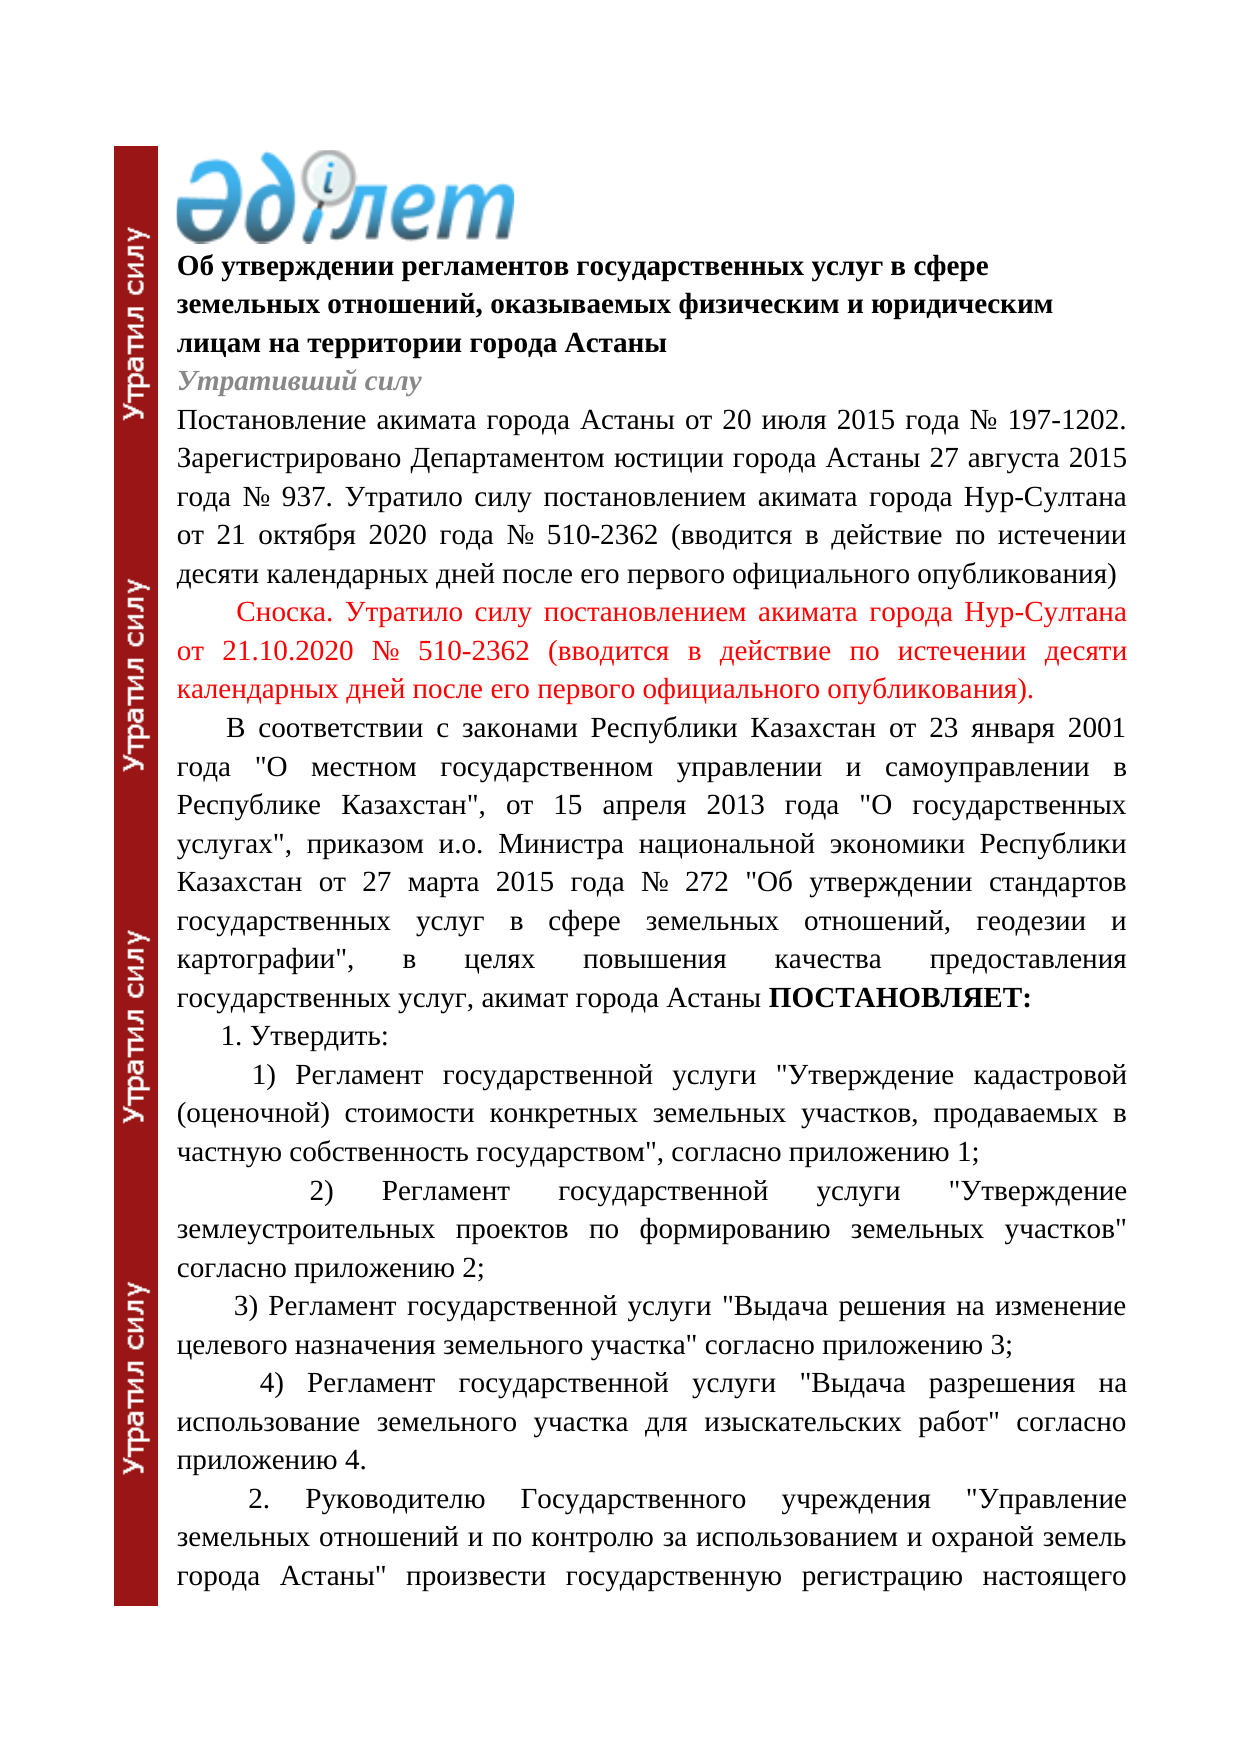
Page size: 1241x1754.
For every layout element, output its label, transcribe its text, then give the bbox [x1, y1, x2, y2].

picture [114, 1168, 158, 1173]
text 1. Утвердить: [112, 1018, 1128, 1052]
text Утративший силу [112, 363, 1128, 397]
text Сноска. Утратило силу постановлением акимата города Нур-Султана от 21.10.2020 № 510-2362 (вводится в действие по истечении десяти календарных дней после его первого официального опубликования). [112, 594, 1128, 705]
picture [114, 705, 158, 710]
text Об утверждении регламентов государственных услуг в сфере земельных отношений, оказываемых физическим и юридическим лицам на территории города Астаны [112, 248, 1128, 358]
picture [114, 397, 158, 402]
picture [114, 1476, 158, 1481]
picture [114, 1283, 158, 1288]
text В соответствии с законами Республики Казахстан от 23 января 2001 года "О местном государственном управлении и самоуправлении в Республике Казахстан", от 15 апреля 2013 года "О государственных услугах", приказом и.о. Министра национальной экономики Республики Казахстан от 27 марта 2015 года № 272 "Об утверждении стандартов государственных услуг в сфере земельных отношений, геодезии и картографии", в целях повышения качества предоставления государственных услуг, акимат города Астаны ПОСТАНОВЛЯЕТ: [112, 710, 1128, 1013]
picture [114, 358, 158, 363]
text 2) Регламент государственной услуги "Утверждение землеустроительных проектов по формированию земельных участков" согласно приложению 2; [112, 1173, 1128, 1283]
text 1) Регламент государственной услуги "Утверждение кадастровой (оценочной) стоимости конкретных земельных участков, продаваемых в частную собственность государством", согласно приложению 1; [112, 1057, 1128, 1168]
picture [114, 1052, 158, 1057]
text Постановление акимата города Астаны от 20 июля 2015 года № 197-1202. Зарегистрировано Департаментом юстиции города Астаны 27 августа 2015 года № 937. Утратило силу постановлением акимата города Нур-Султана от 21 октября 2020 года № 510-2362 (вводится в действие по истечении десяти календарных дней после его первого официального опубликования) [112, 402, 1128, 589]
picture [114, 1592, 158, 1606]
picture [114, 1360, 158, 1365]
picture [114, 1013, 158, 1018]
picture [114, 146, 158, 248]
picture [114, 589, 158, 594]
text 4) Регламент государственной услуги "Выдача разрешения на использование земельного участка для изыскательских работ" согласно приложению 4. [112, 1365, 1128, 1476]
picture [176, 150, 515, 244]
text 3) Регламент государственной услуги "Выдача решения на изменение целевого назначения земельного участка" согласно приложению 3; [112, 1288, 1128, 1360]
